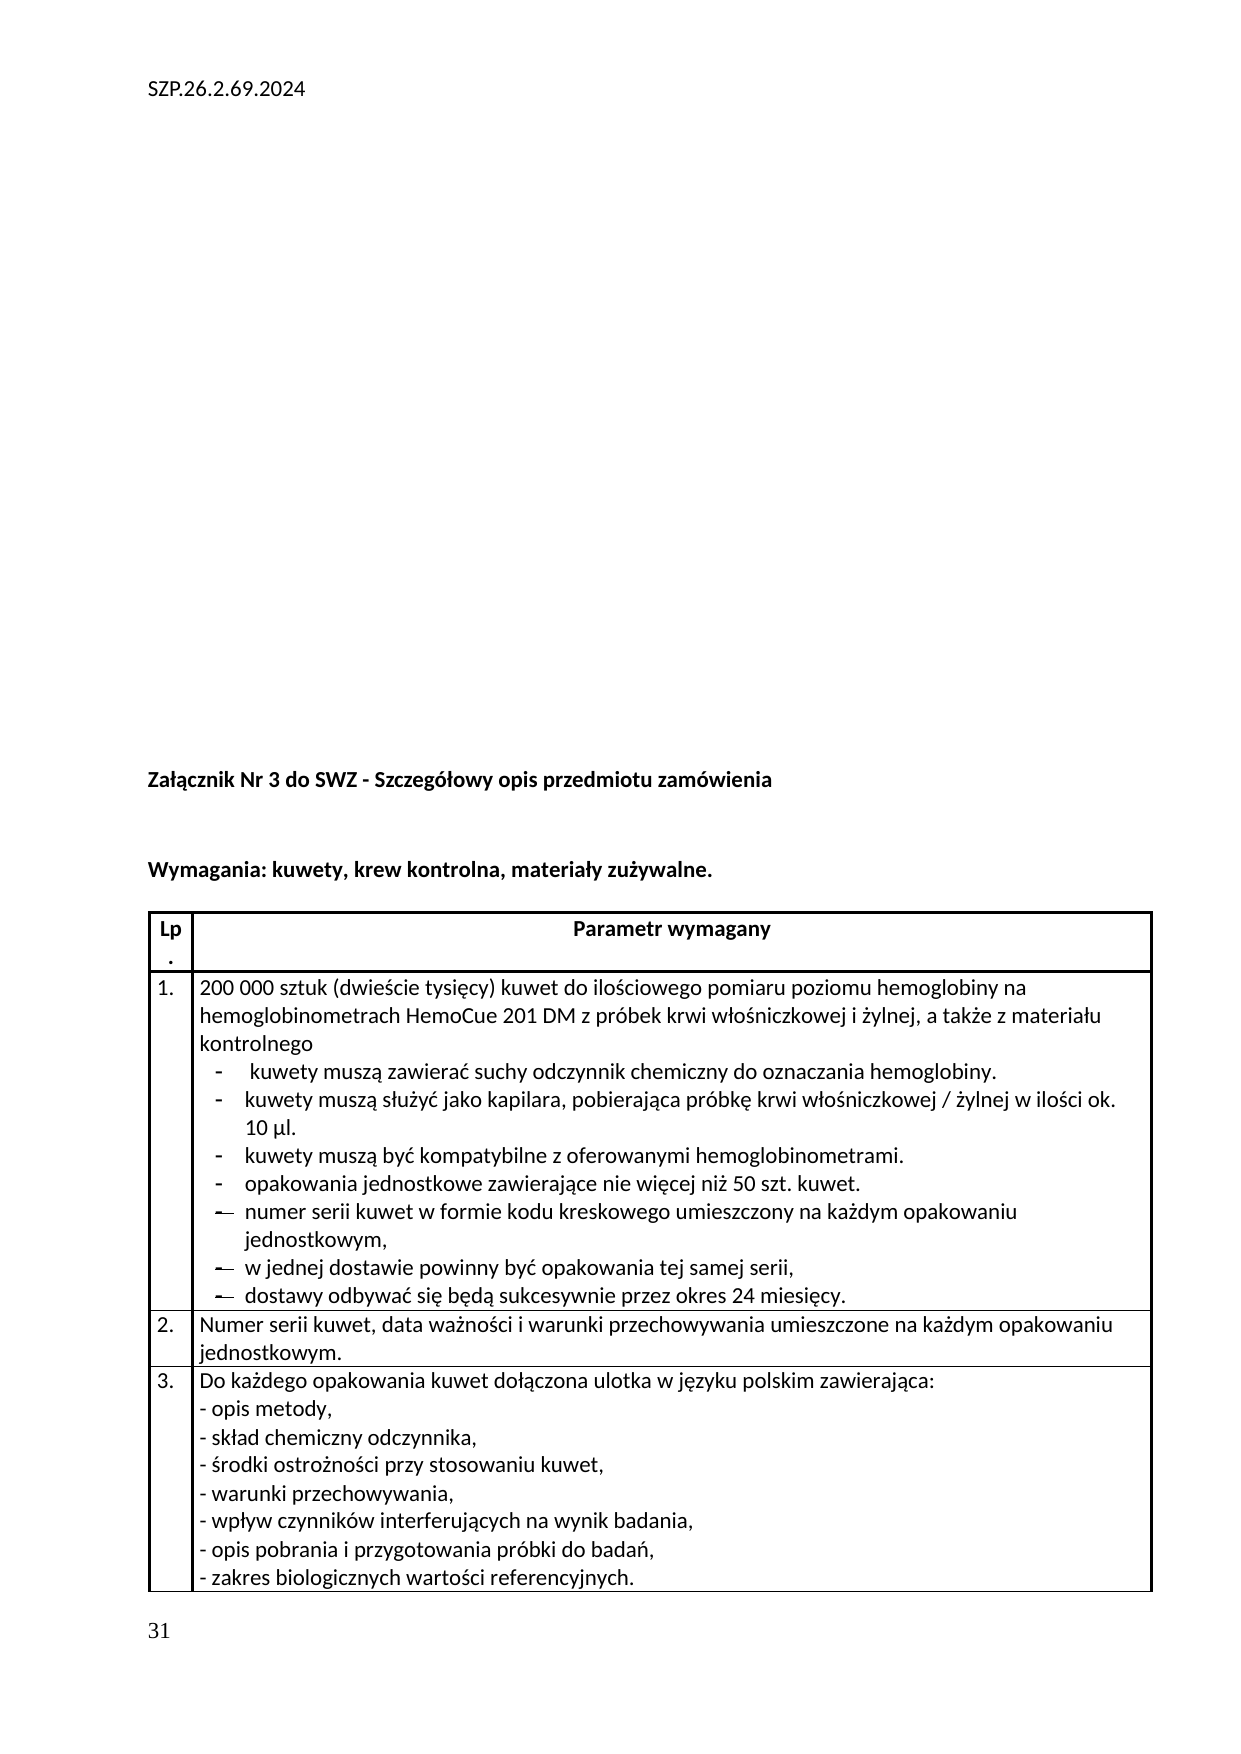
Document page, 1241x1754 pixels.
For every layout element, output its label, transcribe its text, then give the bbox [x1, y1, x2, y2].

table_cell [194, 1367, 1150, 1591]
table_cell [151, 1311, 191, 1366]
table_header Parametr wymagany [194, 914, 1150, 970]
table_cell [151, 973, 191, 1309]
text Załącznik Nr 3 do SWZ - Szczegółowy opis przedmiotu zamówienia [148, 765, 1093, 793]
table_cell Numer serii kuwet, data ważności i warunki przechowywania umieszczone na każdym opakowaniu jednostkowym. [194, 1311, 1150, 1366]
table_cell 200 000 sztuk (dwieście tysięcy) kuwet do ilościowego pomiaru poziomu hemoglobiny na hemoglobinometrach HemoCue 201 DM z próbek krwi włośniczkowej i żylnej, a także z materiału kontrolnego kuwety muszą zawierać suchy odczynnik chemiczny do oznaczania hemoglobiny. kuwety muszą służyć jako kapilara, pobierająca próbkę krwi włośniczkowej / żylnej w ilości ok. 10 µl. kuwety muszą być kompatybilne z oferowanymi hemoglobinometrami. opakowania jednostkowe zawierające nie więcej niż 50 szt. kuwet. numer serii kuwet w formie kodu kreskowego umieszczony na każdym opakowaniu jednostkowym, w jednej dostawie powinny być opakowania tej samej serii, dostawy odbywać się będą sukcesywnie przez okres 24 miesięcy. [194, 973, 1150, 1309]
table_header Lp. [151, 914, 191, 970]
text Wymagania: kuwety, krew kontrolna, materiały zużywalne. [148, 855, 1093, 883]
table_cell [151, 1367, 191, 1591]
